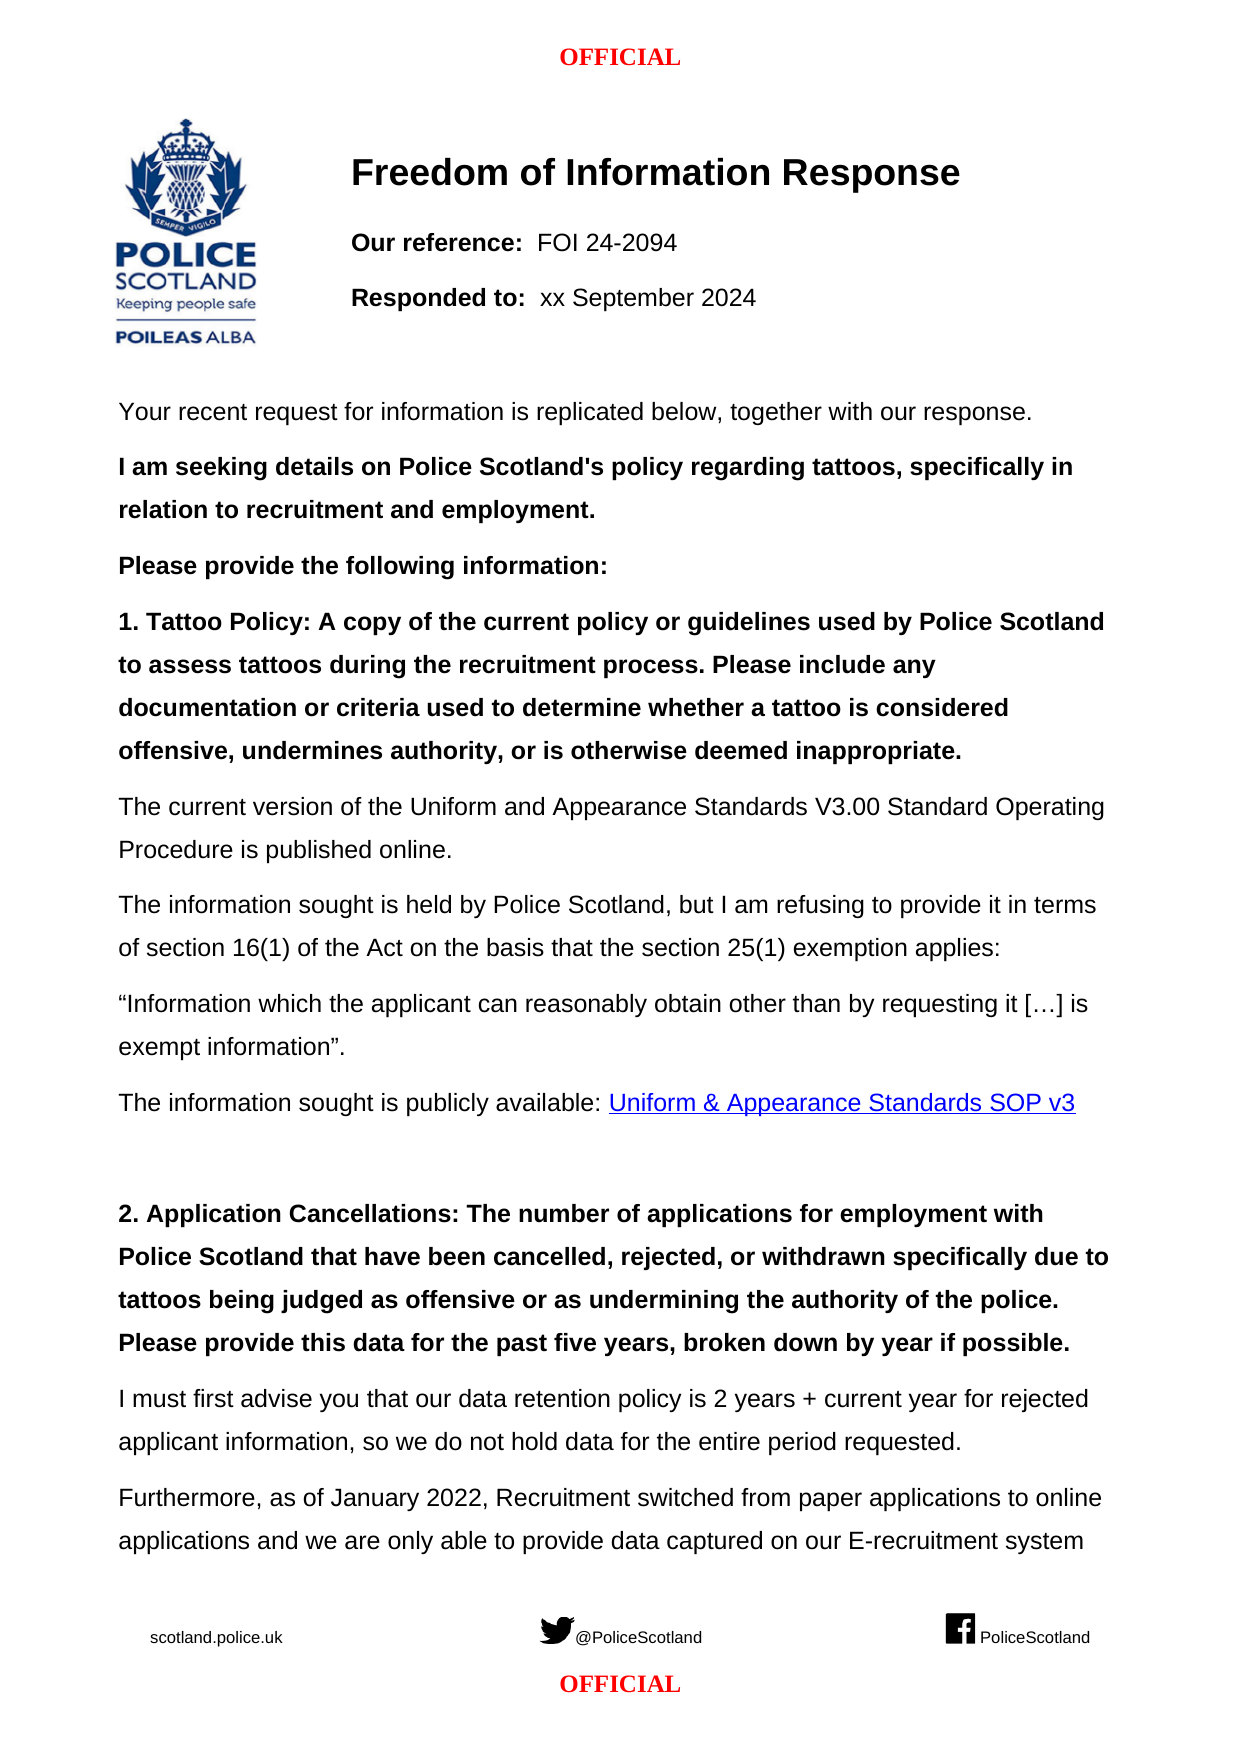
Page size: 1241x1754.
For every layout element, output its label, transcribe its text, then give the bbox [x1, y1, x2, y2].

table_header [103, 118, 339, 384]
text Your recent request for information is replicated below, together with our response. [118, 396, 1122, 425]
subtitle 2. Application Cancellations: The number of applications for employment with Police Scotland that have been cancelled, rejected, or withdrawn specifically due to tattoos being judged as offensive or as undermining the authority of the police. Please provide this data for the past five years, broken down by year if possible. [118, 1199, 1122, 1357]
picture [945, 1613, 976, 1644]
subtitle I am seeking details on Police Scotland's policy regarding tattoos, specifically in relation to recruitment and employment. [118, 452, 1122, 524]
picture [114, 118, 257, 347]
text The information sought is publicly available: Uniform & Appearance Standards SOP v3 [118, 1088, 1122, 1116]
text I must first advise you that our data retention policy is 2 years + current year for rejected applicant information, so we do not hold data for the entire period requested. [118, 1384, 1122, 1456]
text “Information which the applicant can reasonably obtain other than by requesting it […] is exempt information”. [118, 989, 1122, 1061]
subtitle 1. Tattoo Policy: A copy of the current policy or guidelines used by Police Scotland to assess tattoos during the recruitment process. Please include any documentation or criteria used to determine whether a tattoo is considered offensive, undermines authority, or is otherwise deemed inappropriate. [118, 606, 1122, 764]
picture [538, 1617, 575, 1644]
subtitle Please provide the following information: [118, 551, 1122, 579]
text The information sought is held by Police Scotland, but I am refusing to provide it in terms of section 16(1) of the Act on the basis that the section 25(1) exemption applies: [118, 890, 1122, 962]
table_header Freedom of Information Response Our reference: FOI 24-2094 Responded to: xx September 2024 [340, 118, 1121, 384]
subtitle The current version of the Uniform and Appearance Standards V3.00 Standard Operating Procedure is published online. [118, 791, 1122, 863]
